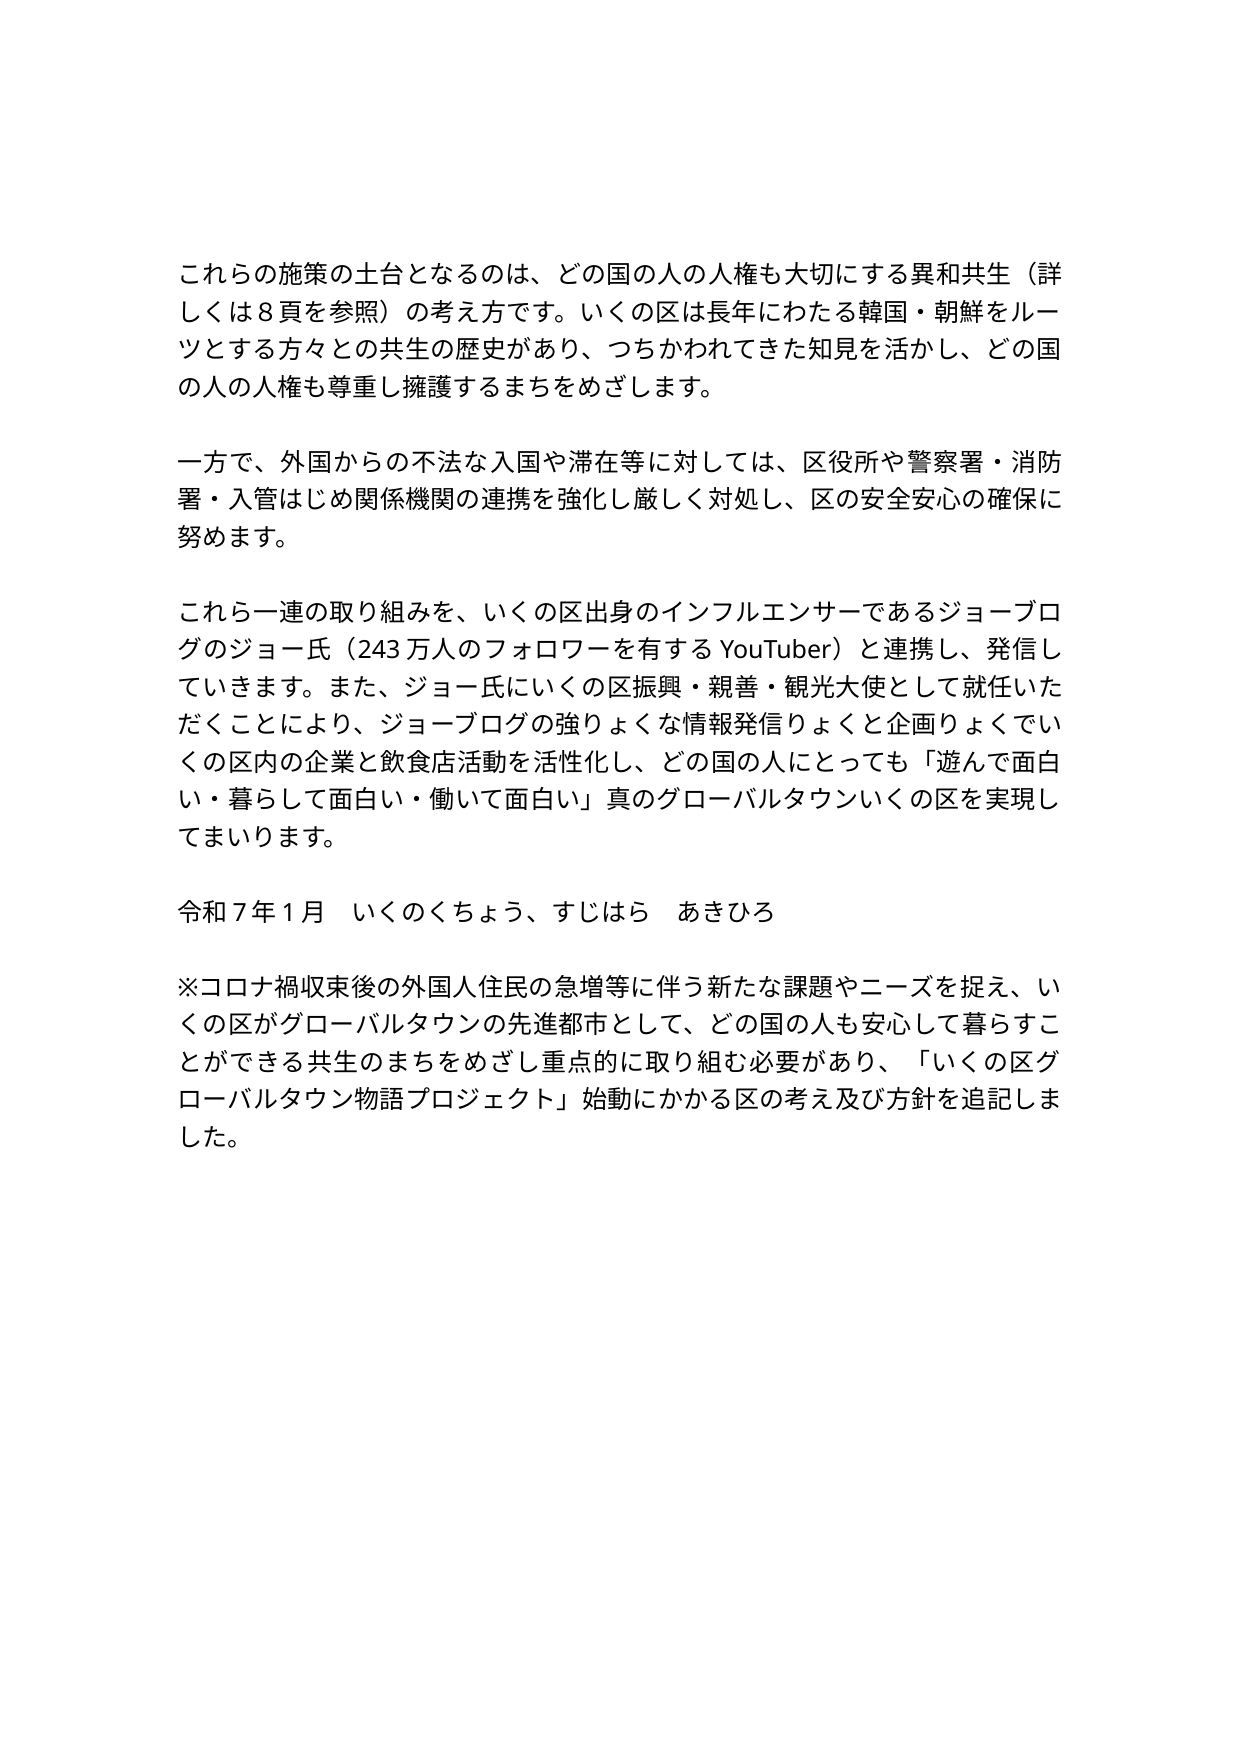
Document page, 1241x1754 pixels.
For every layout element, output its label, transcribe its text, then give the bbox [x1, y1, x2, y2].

text これら一連の取り組みを、いくの区出身のインフルエンサーであるジョーブログのジョー氏（243万人のフォロワーを有するYouTuber）と連携し、発信していきます。また、ジョー氏にいくの区振興・親善・観光大使として就任いただくことにより、ジョーブログの強りょくな情報発信りょくと企画りょくでいくの区内の企業と飲食店活動を活性化し、どの国の人にとっても「遊んで面白い・暮らして面白い・働いて面白い」真のグローバルタウンいくの区を実現してまいります。 [177, 592, 1063, 854]
text ※コロナ禍収束後の外国人住民の急増等に伴う新たな課題やニーズを捉え、いくの区がグローバルタウンの先進都市として、どの国の人も安心して暮らすことができる共生のまちをめざし重点的に取り組む必要があり、「いくの区グローバルタウン物語プロジェクト」始動にかかる区の考え及び方針を追記しました。 [177, 967, 1063, 1154]
text 一方で、外国からの不法な入国や滞在等に対しては、区役所や警察署・消防署・入管はじめ関係機関の連携を強化し厳しく対処し、区の安全安心の確保に努めます。 [177, 442, 1063, 554]
text 令和7年1月 いくのくちょう、すじはら あきひろ [177, 892, 1063, 929]
text これらの施策の土台となるのは、どの国の人の人権も大切にする異和共生（詳しくは８頁を参照）の考え方です。いくの区は長年にわたる韓国・朝鮮をルーツとする方々との共生の歴史があり、つちかわれてきた知見を活かし、どの国の人の人権も尊重し擁護するまちをめざします。 [177, 254, 1063, 404]
